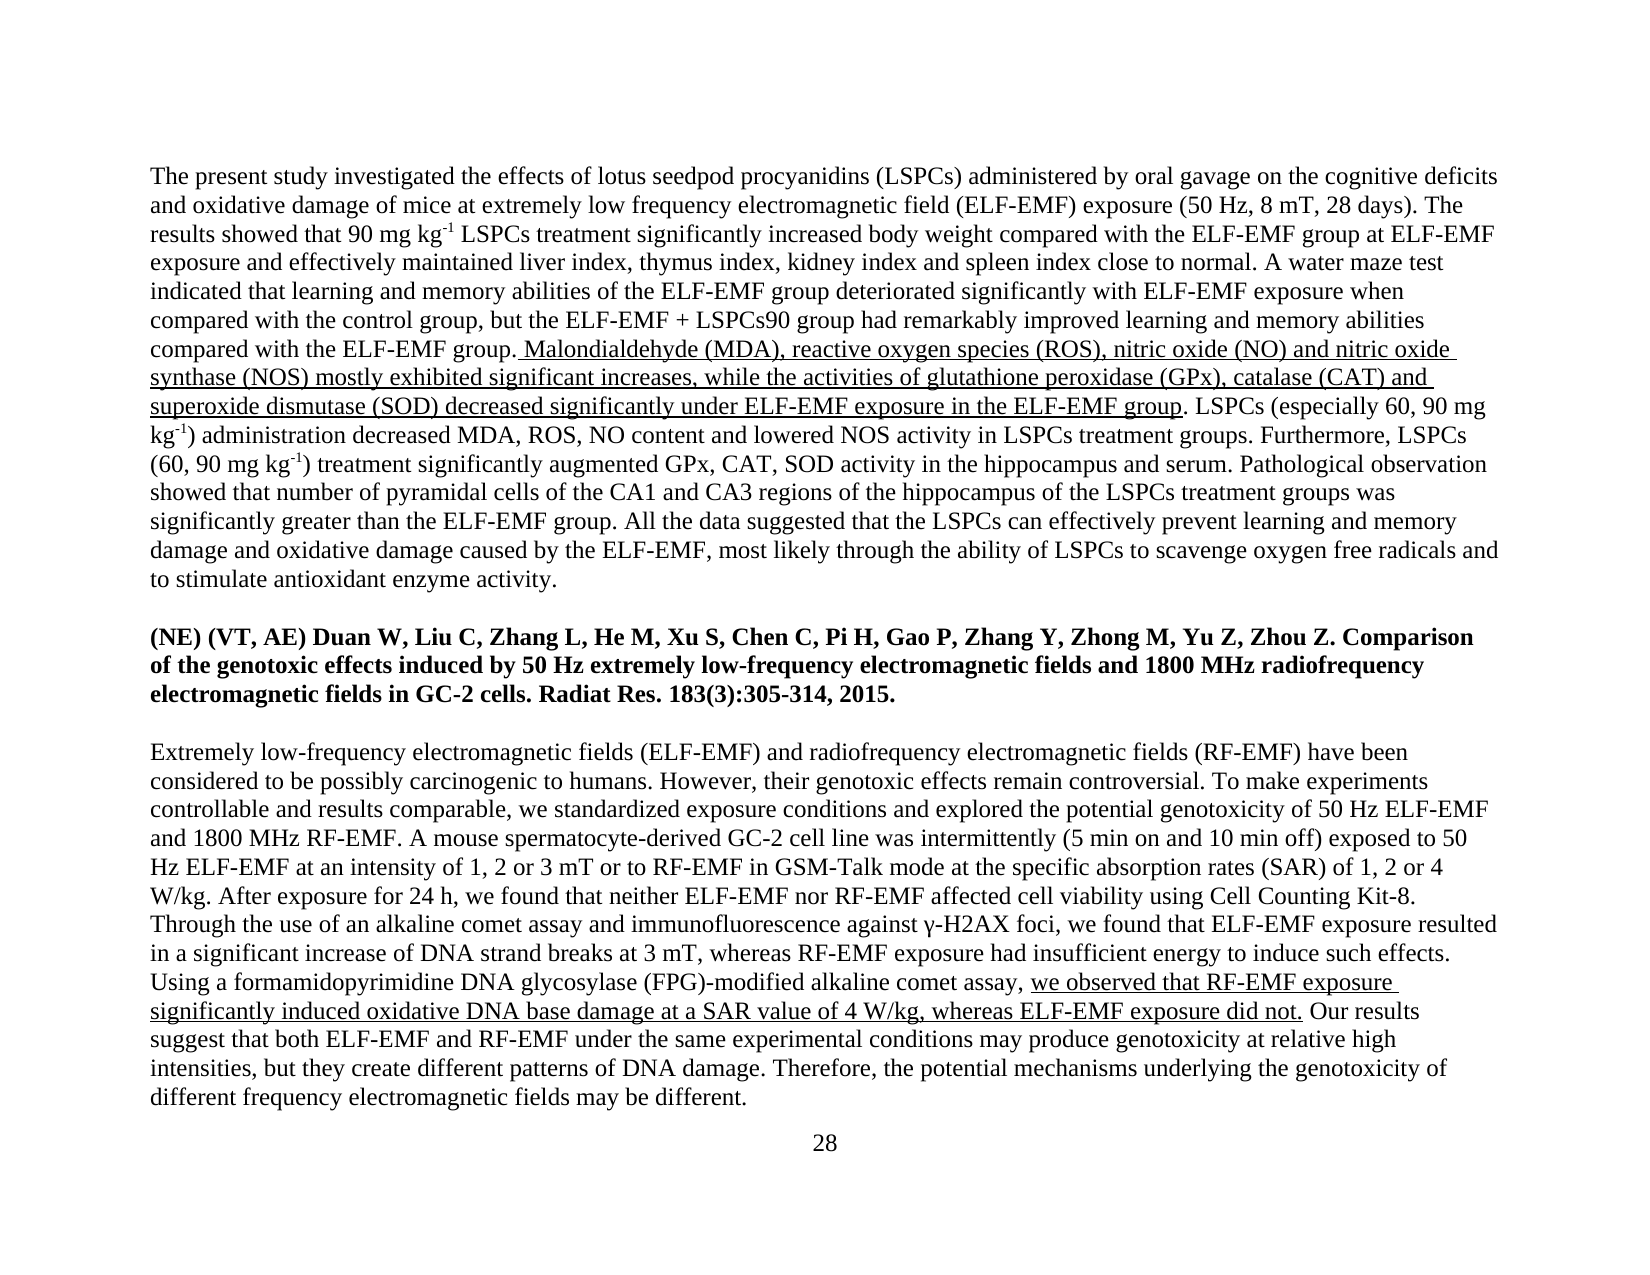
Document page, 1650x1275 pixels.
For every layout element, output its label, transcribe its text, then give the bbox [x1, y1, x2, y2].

text (NE) (VT, AE) Duan W, Liu C, Zhang L, He M, Xu S, Chen C, Pi H, Gao P, Zhang Y, Zhong M, Yu Z, Zhou Z. Comparison of the genotoxic effects induced by 50 Hz extremely low-frequency electromagnetic fields and 1800 MHz radiofrequency electromagnetic fields in GC-2 cells. Radiat Res. 183(3):305-314, 2015. [150, 622, 1500, 708]
text The present study investigated the effects of lotus seedpod procyanidins (LSPCs) administered by oral gavage on the cognitive deficits and oxidative damage of mice at extremely low frequency electromagnetic field (ELF-EMF) exposure (50 Hz, 8 mT, 28 days). The results showed that 90 mg kg-1 LSPCs treatment significantly increased body weight compared with the ELF-EMF group at ELF-EMF exposure and effectively maintained liver index, thymus index, kidney index and spleen index close to normal. A water maze test indicated that learning and memory abilities of the ELF-EMF group deteriorated significantly with ELF-EMF exposure when compared with the control group, but the ELF-EMF + LSPCs90 group had remarkably improved learning and memory abilities compared with the ELF-EMF group. Malondialdehyde (MDA), reactive oxygen species (ROS), nitric oxide (NO) and nitric oxide synthase (NOS) mostly exhibited significant increases, while the activities of glutathione peroxidase (GPx), catalase (CAT) and superoxide dismutase (SOD) decreased significantly under ELF-EMF exposure in the ELF-EMF group. LSPCs (especially 60, 90 mg kg-1) administration decreased MDA, ROS, NO content and lowered NOS activity in LSPCs treatment groups. Furthermore, LSPCs (60, 90 mg kg-1) treatment significantly augmented GPx, CAT, SOD activity in the hippocampus and serum. Pathological observation showed that number of pyramidal cells of the CA1 and CA3 regions of the hippocampus of the LSPCs treatment groups was significantly greater than the ELF-EMF group. All the data suggested that the LSPCs can effectively prevent learning and memory damage and oxidative damage caused by the ELF-EMF, most likely through the ability of LSPCs to scavenge oxygen free radicals and to stimulate antioxidant enzyme activity. [150, 161, 1500, 592]
text Extremely low-frequency electromagnetic fields (ELF-EMF) and radiofrequency electromagnetic fields (RF-EMF) have been considered to be possibly carcinogenic to humans. However, their genotoxic effects remain controversial. To make experiments controllable and results comparable, we standardized exposure conditions and explored the potential genotoxicity of 50 Hz ELF-EMF and 1800 MHz RF-EMF. A mouse spermatocyte-derived GC-2 cell line was intermittently (5 min on and 10 min off) exposed to 50 Hz ELF-EMF at an intensity of 1, 2 or 3 mT or to RF-EMF in GSM-Talk mode at the specific absorption rates (SAR) of 1, 2 or 4 W/kg. After exposure for 24 h, we found that neither ELF-EMF nor RF-EMF affected cell viability using Cell Counting Kit-8. Through the use of an alkaline comet assay and immunofluorescence against γ-H2AX foci, we found that ELF-EMF exposure resulted in a significant increase of DNA strand breaks at 3 mT, whereas RF-EMF exposure had insufficient energy to induce such effects. Using a formamidopyrimidine DNA glycosylase (FPG)-modified alkaline comet assay, we observed that RF-EMF exposure significantly induced oxidative DNA base damage at a SAR value of 4 W/kg, whereas ELF-EMF exposure did not. Our results suggest that both ELF-EMF and RF-EMF under the same experimental conditions may produce genotoxicity at relative high intensities, but they create different patterns of DNA damage. Therefore, the potential mechanisms underlying the genotoxicity of different frequency electromagnetic fields may be different. [150, 737, 1500, 1111]
